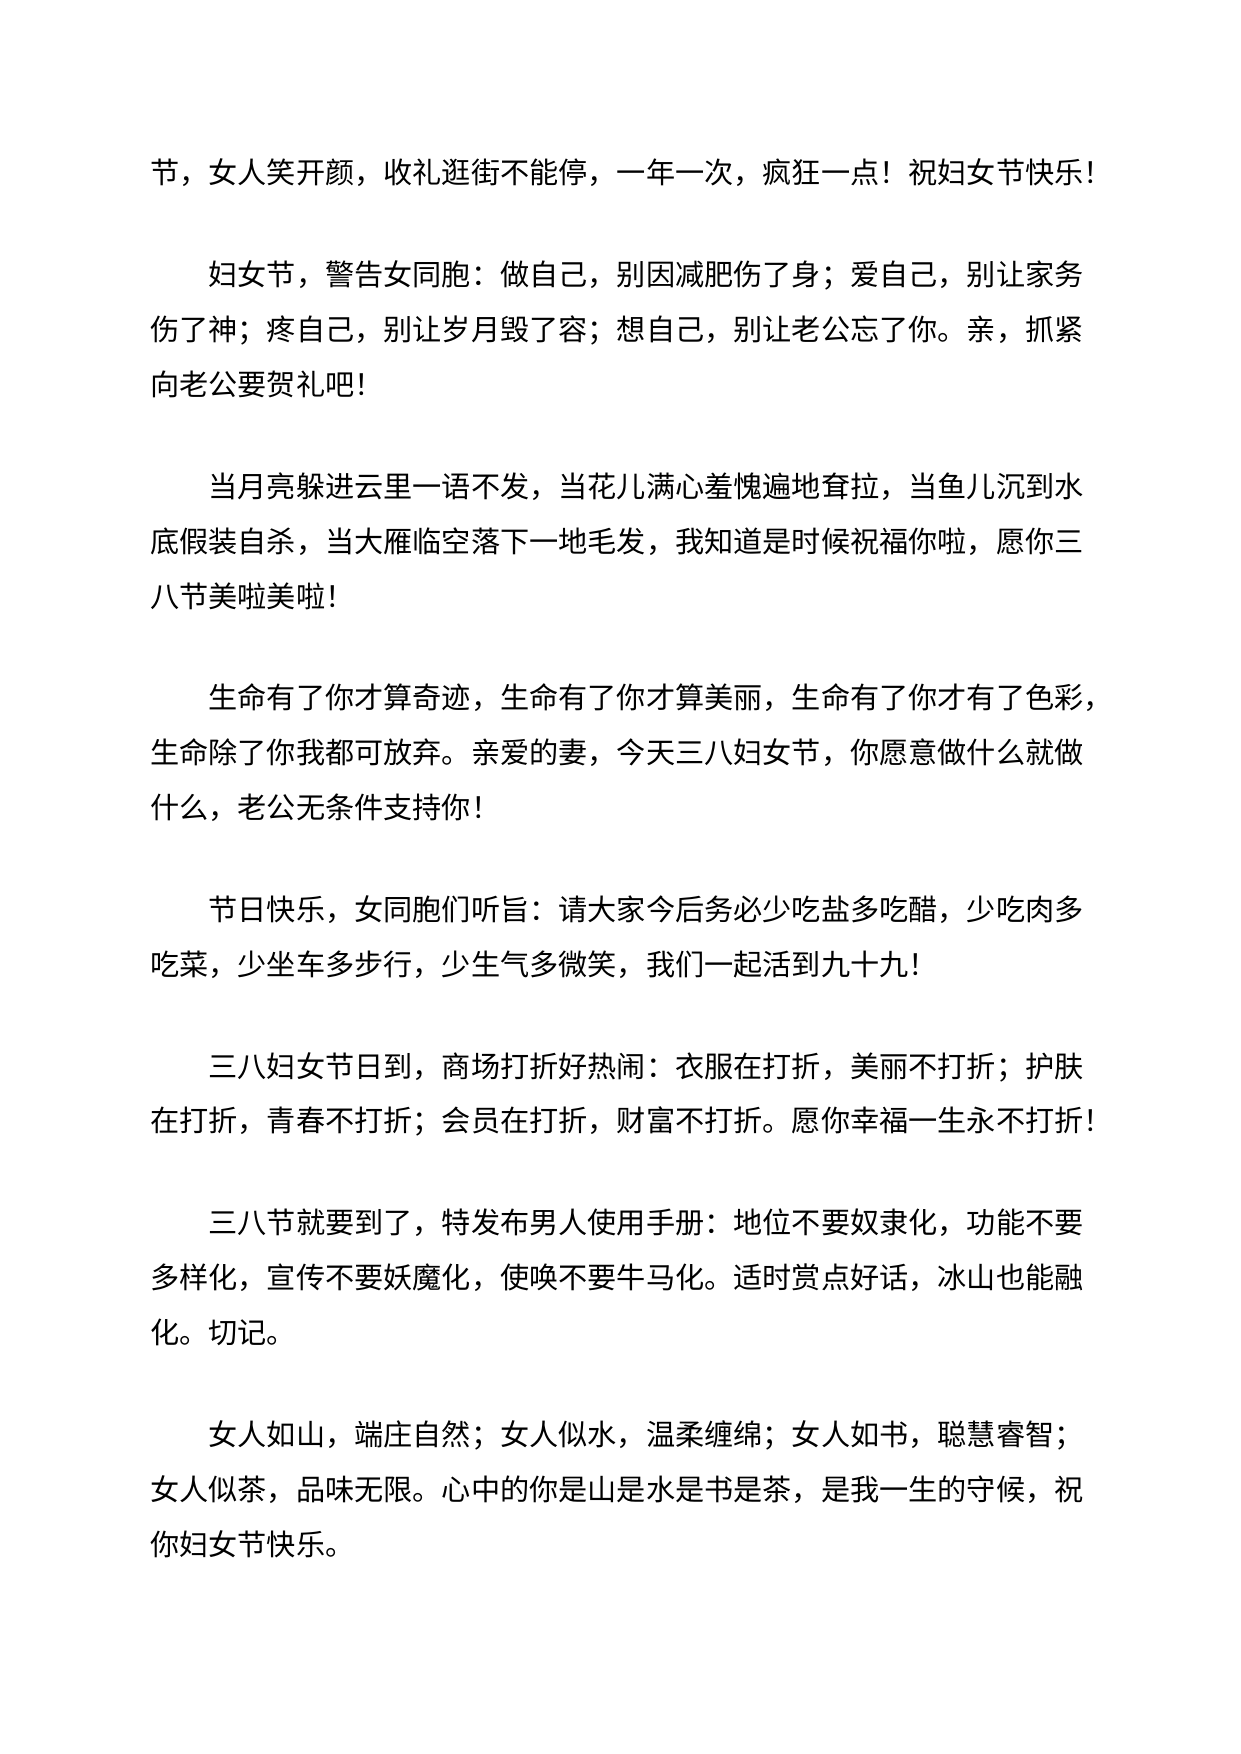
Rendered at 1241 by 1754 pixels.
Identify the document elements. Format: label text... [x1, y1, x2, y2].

text 女人如山，端庄自然；女人似水，温柔缠绵；女人如书，聪慧睿智；女人似茶，品味无限。心中的你是山是水是书是茶，是我一生的守候，祝你妇女节快乐。 [150, 1411, 1090, 1563]
text 三八妇女节日到，商场打折好热闹：衣服在打折，美丽不打折；护肤在打折，青春不打折；会员在打折，财富不打折。愿你幸福一生永不打折！ [150, 1043, 1090, 1140]
text 妇女节，警告女同胞：做自己，别因减肥伤了身；爱自己，别让家务伤了神；疼自己，别让岁月毁了容；想自己，别让老公忘了你。亲，抓紧向老公要贺礼吧！ [150, 252, 1090, 404]
text 当月亮躲进云里一语不发，当花儿满心羞愧遍地耷拉，当鱼儿沉到水底假装自杀，当大雁临空落下一地毛发，我知道是时候祝福你啦，愿你三八节美啦美啦！ [150, 463, 1090, 615]
text 三八节就要到了，特发布男人使用手册：地位不要奴隶化，功能不要多样化，宣传不要妖魔化，使唤不要牛马化。适时赏点好话，冰山也能融化。切记。 [150, 1200, 1090, 1352]
text 生命有了你才算奇迹，生命有了你才算美丽，生命有了你才有了色彩，生命除了你我都可放弃。亲爱的妻，今天三八妇女节，你愿意做什么就做什么，老公无条件支持你！ [150, 675, 1090, 827]
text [150, 150, 1090, 192]
text 节日快乐，女同胞们听旨：请大家今后务必少吃盐多吃醋，少吃肉多吃菜，少坐车多步行，少生气多微笑，我们一起活到九十九！ [150, 886, 1090, 984]
